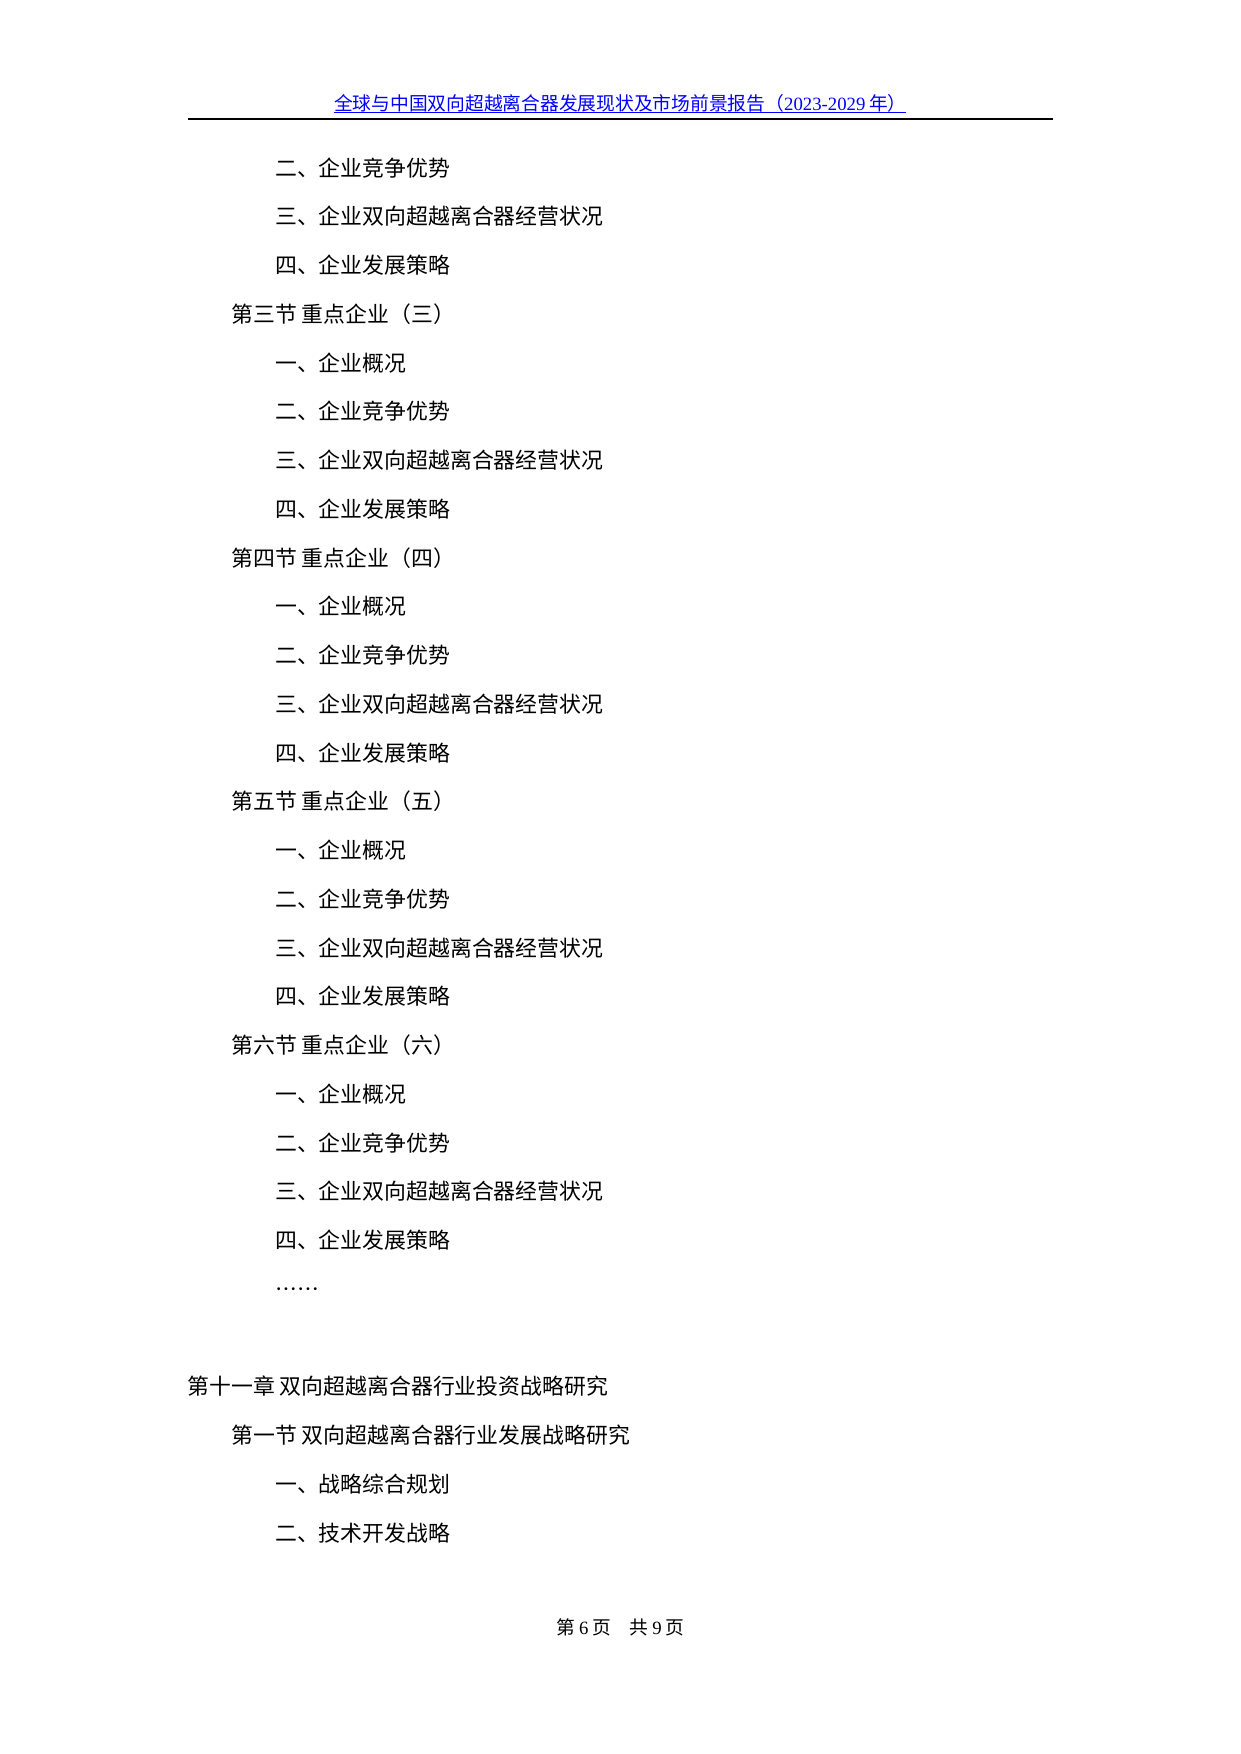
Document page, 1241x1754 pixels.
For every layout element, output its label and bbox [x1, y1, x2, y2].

text [187, 150, 1053, 1548]
